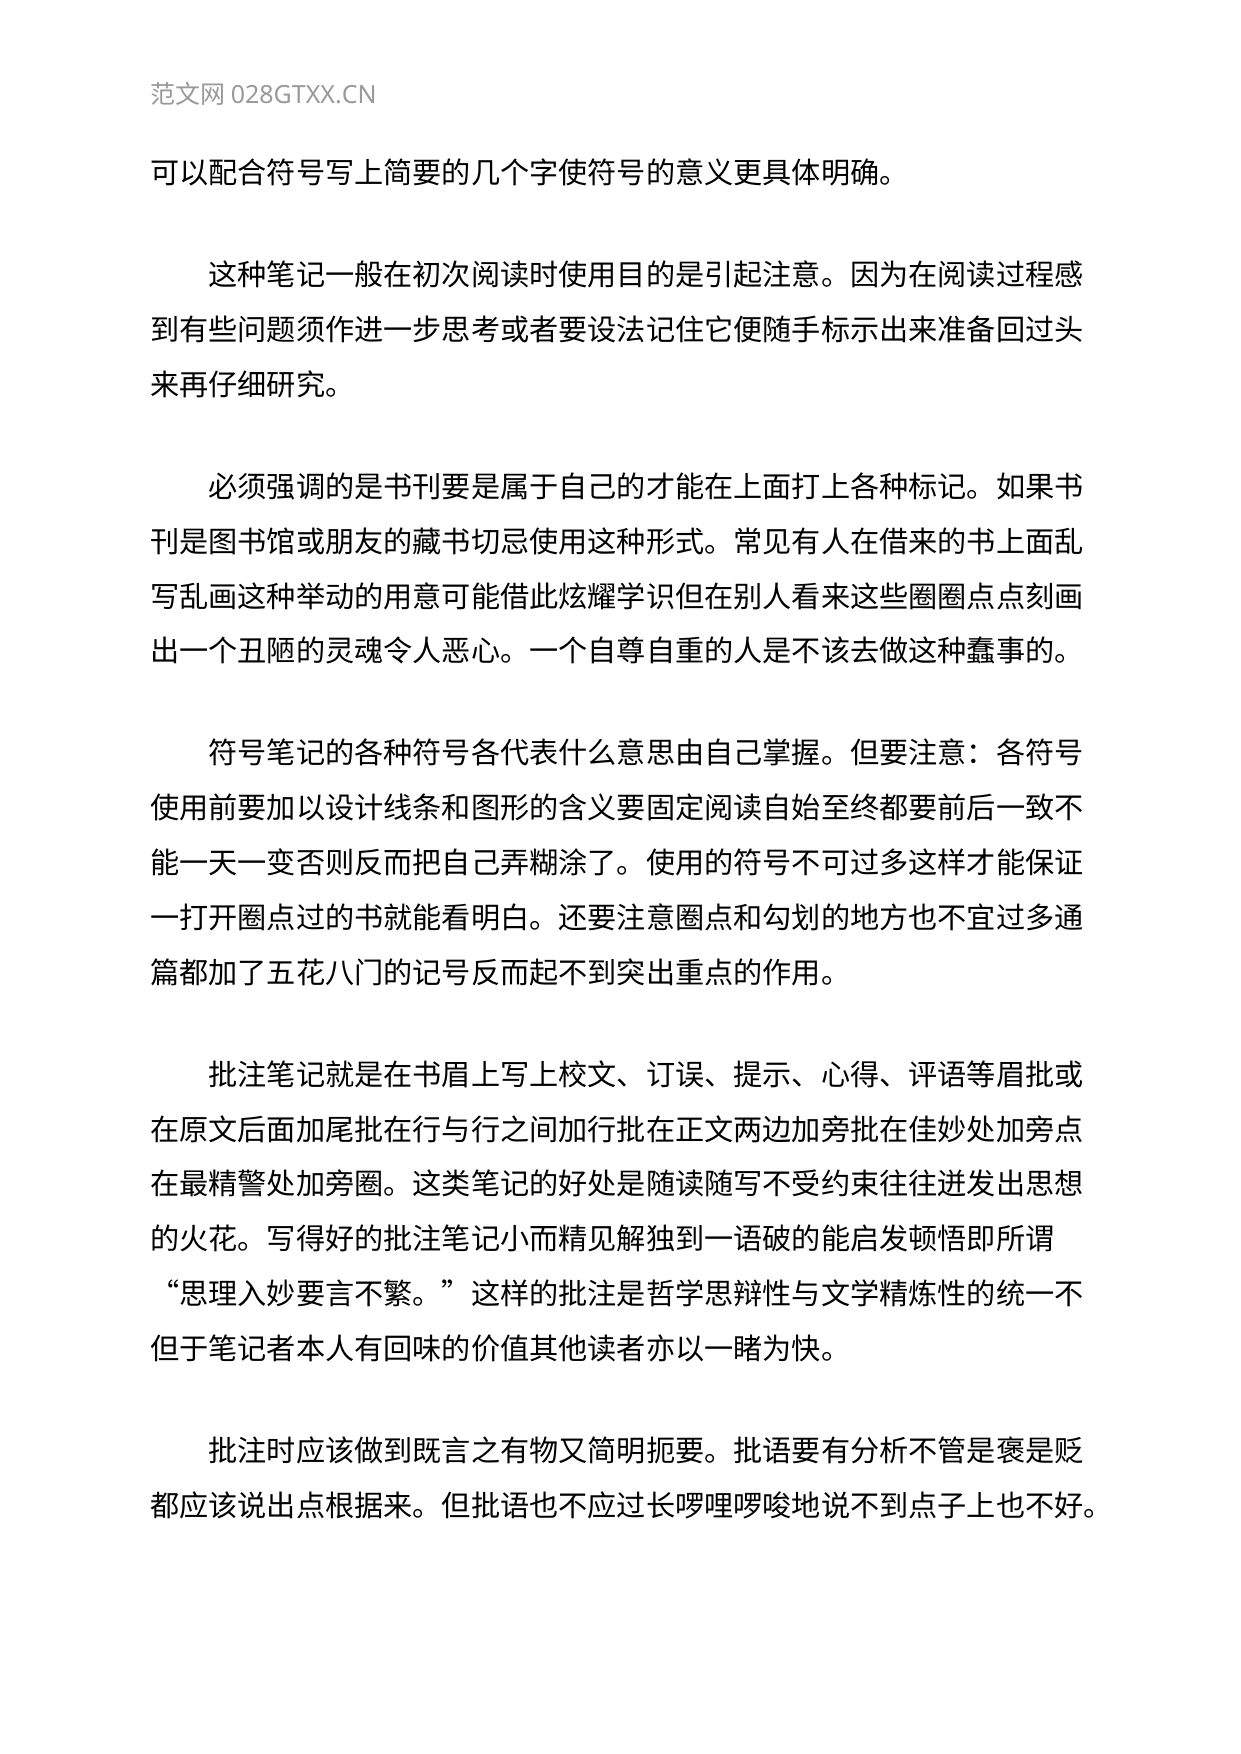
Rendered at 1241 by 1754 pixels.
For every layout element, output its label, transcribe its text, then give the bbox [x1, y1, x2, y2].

text 必须强调的是书刊要是属于自己的才能在上面打上各种标记。如果书刊是图书馆或朋友的藏书切忌使用这种形式。常见有人在借来的书上面乱写乱画这种举动的用意可能借此炫耀学识但在别人看来这些圈圈点点刻画出一个丑陋的灵魂令人恶心。一个自尊自重的人是不该去做这种蠢事的。 [150, 463, 1090, 670]
text 符号笔记的各种符号各代表什么意思由自己掌握。但要注意：各符号使用前要加以设计线条和图形的含义要固定阅读自始至终都要前后一致不能一天一变否则反而把自己弄糊涂了。使用的符号不可过多这样才能保证一打开圈点过的书就能看明白。还要注意圈点和勾划的地方也不宜过多通篇都加了五花八门的记号反而起不到突出重点的作用。 [150, 730, 1090, 992]
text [150, 150, 1090, 192]
text 这种笔记一般在初次阅读时使用目的是引起注意。因为在阅读过程感到有些问题须作进一步思考或者要设法记住它便随手标示出来准备回过头来再仔细研究。 [150, 252, 1090, 404]
text 批注时应该做到既言之有物又简明扼要。批语要有分析不管是褒是贬都应该说出点根据来。但批语也不应过长啰哩啰唆地说不到点子上也不好。 [150, 1427, 1090, 1524]
text 批注笔记就是在书眉上写上校文、订误、提示、心得、评语等眉批或在原文后面加尾批在行与行之间加行批在正文两边加旁批在佳妙处加旁点在最精警处加旁圈。这类笔记的好处是随读随写不受约束往往迸发出思想的火花。写得好的批注笔记小而精见解独到一语破的能启发顿悟即所谓“思理入妙要言不繁。”这样的批注是哲学思辩性与文学精炼性的统一不但于笔记者本人有回味的价值其他读者亦以一睹为快。 [150, 1051, 1090, 1368]
